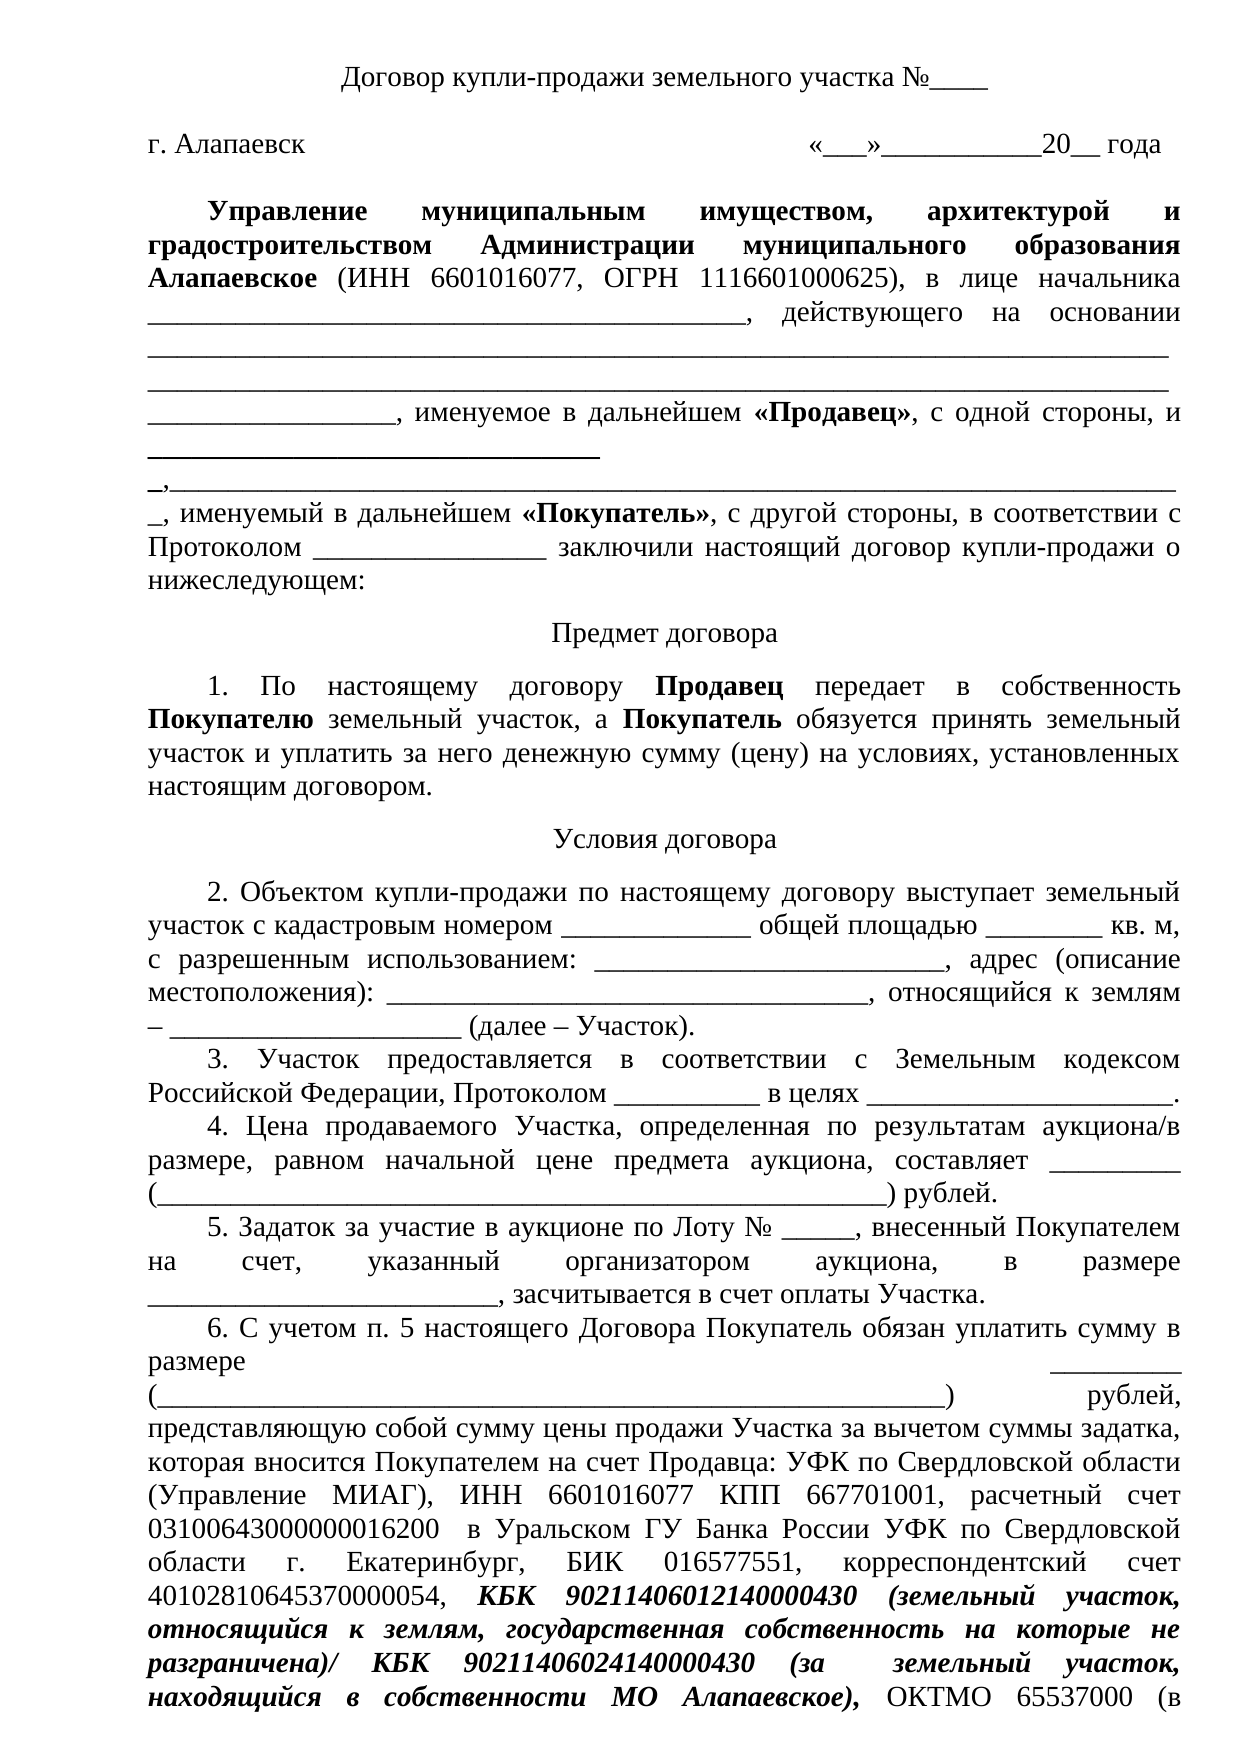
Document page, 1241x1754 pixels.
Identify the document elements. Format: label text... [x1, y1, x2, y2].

text 1. По настоящему договору Продавец передает в собственность Покупателю земельный участок, а Покупатель обязуется принять земельный участок и уплатить за него денежную сумму (цену) на условиях, установленных настоящим договором. [148, 668, 1181, 802]
text Договор купли-продажи земельного участка №____ [148, 59, 1181, 93]
text г. Алапаевск «___»___________20__ года [148, 126, 1181, 160]
list 3. Участок предоставляется в соответствии с Земельным кодексом Российской Федерации, Протоколом __________ в целях _____________________. [148, 1041, 1181, 1108]
text Предмет договора [148, 615, 1181, 648]
text Управление муниципальным имуществом, архитектурой и градостроительством Администрации муниципального образования Алапаевское (ИНН 6601016077, ОГРН 1116601000625), в лице начальника _________________________________________, действующего на основании _____________________________________________________________________________________________________________________________________________________________, именуемое в дальнейшем «Продавец», с одной стороны, и ________________________________,______________________________________________________________________, именуемый в дальнейшем «Покупатель», с другой стороны, в соответствии с Протоколом ________________ заключили настоящий договор купли-продажи о нижеследующем: [148, 193, 1181, 596]
list Условия договора [148, 821, 1181, 854]
list 2. Объектом купли-продажи по настоящему договору выступает земельный участок с кадастровым номером _____________ общей площадью ________ кв. м, с разрешенным использованием: ________________________, адрес (описание местоположения): _________________________________, относящийся к землям – ____________________ (далее – Участок). [148, 874, 1181, 1041]
text 5. Задаток за участие в аукционе по Лоту № _____, внесенный Покупателем на счет, указанный организатором аукциона, в размере ________________________, засчитывается в счет оплаты Участка. [148, 1209, 1181, 1310]
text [148, 1310, 1181, 1712]
text 4. Цена продаваемого Участка, определенная по результатам аукциона/в размере, равном начальной цене предмета аукциона, составляет _________ (__________________________________________________) рублей. [148, 1108, 1181, 1209]
